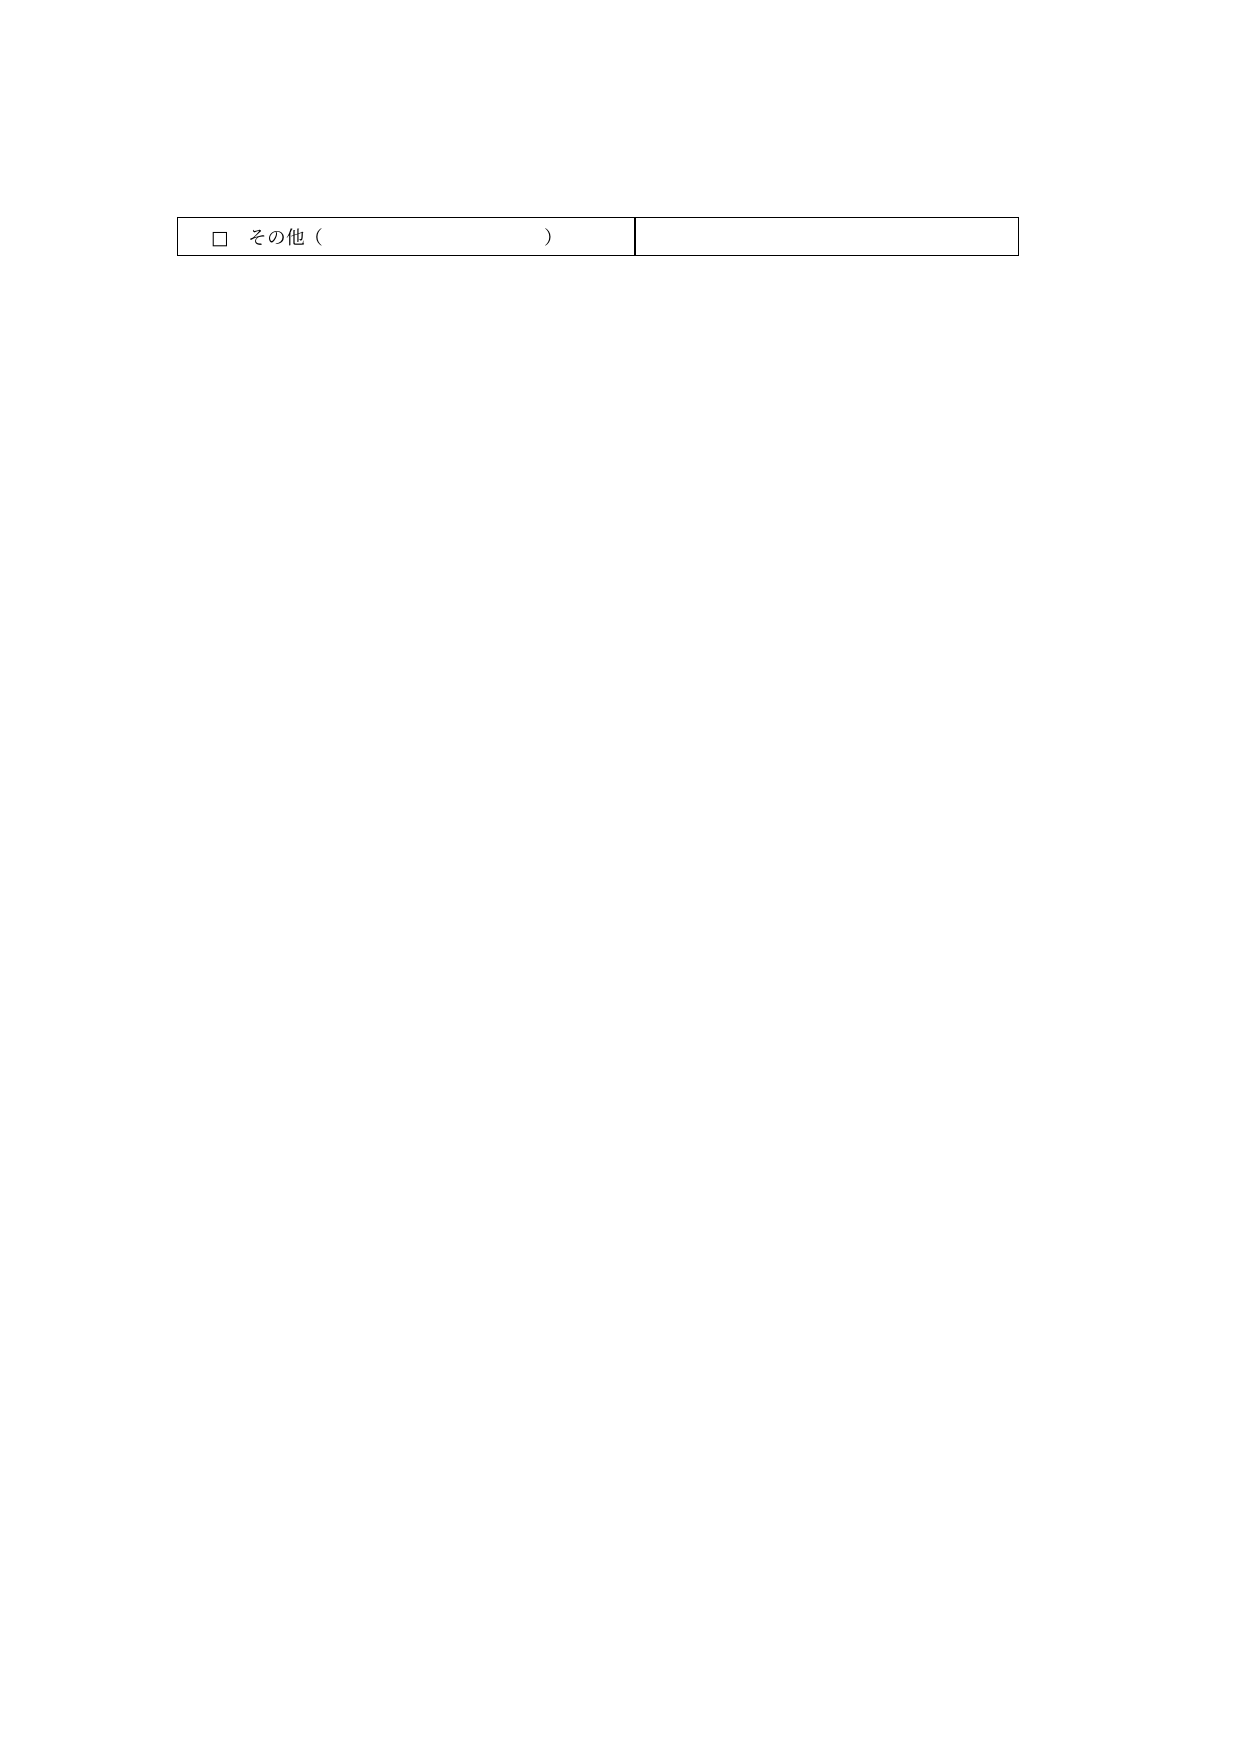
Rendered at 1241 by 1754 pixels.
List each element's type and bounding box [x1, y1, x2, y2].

table_cell [636, 218, 1018, 255]
table_cell [178, 218, 634, 255]
